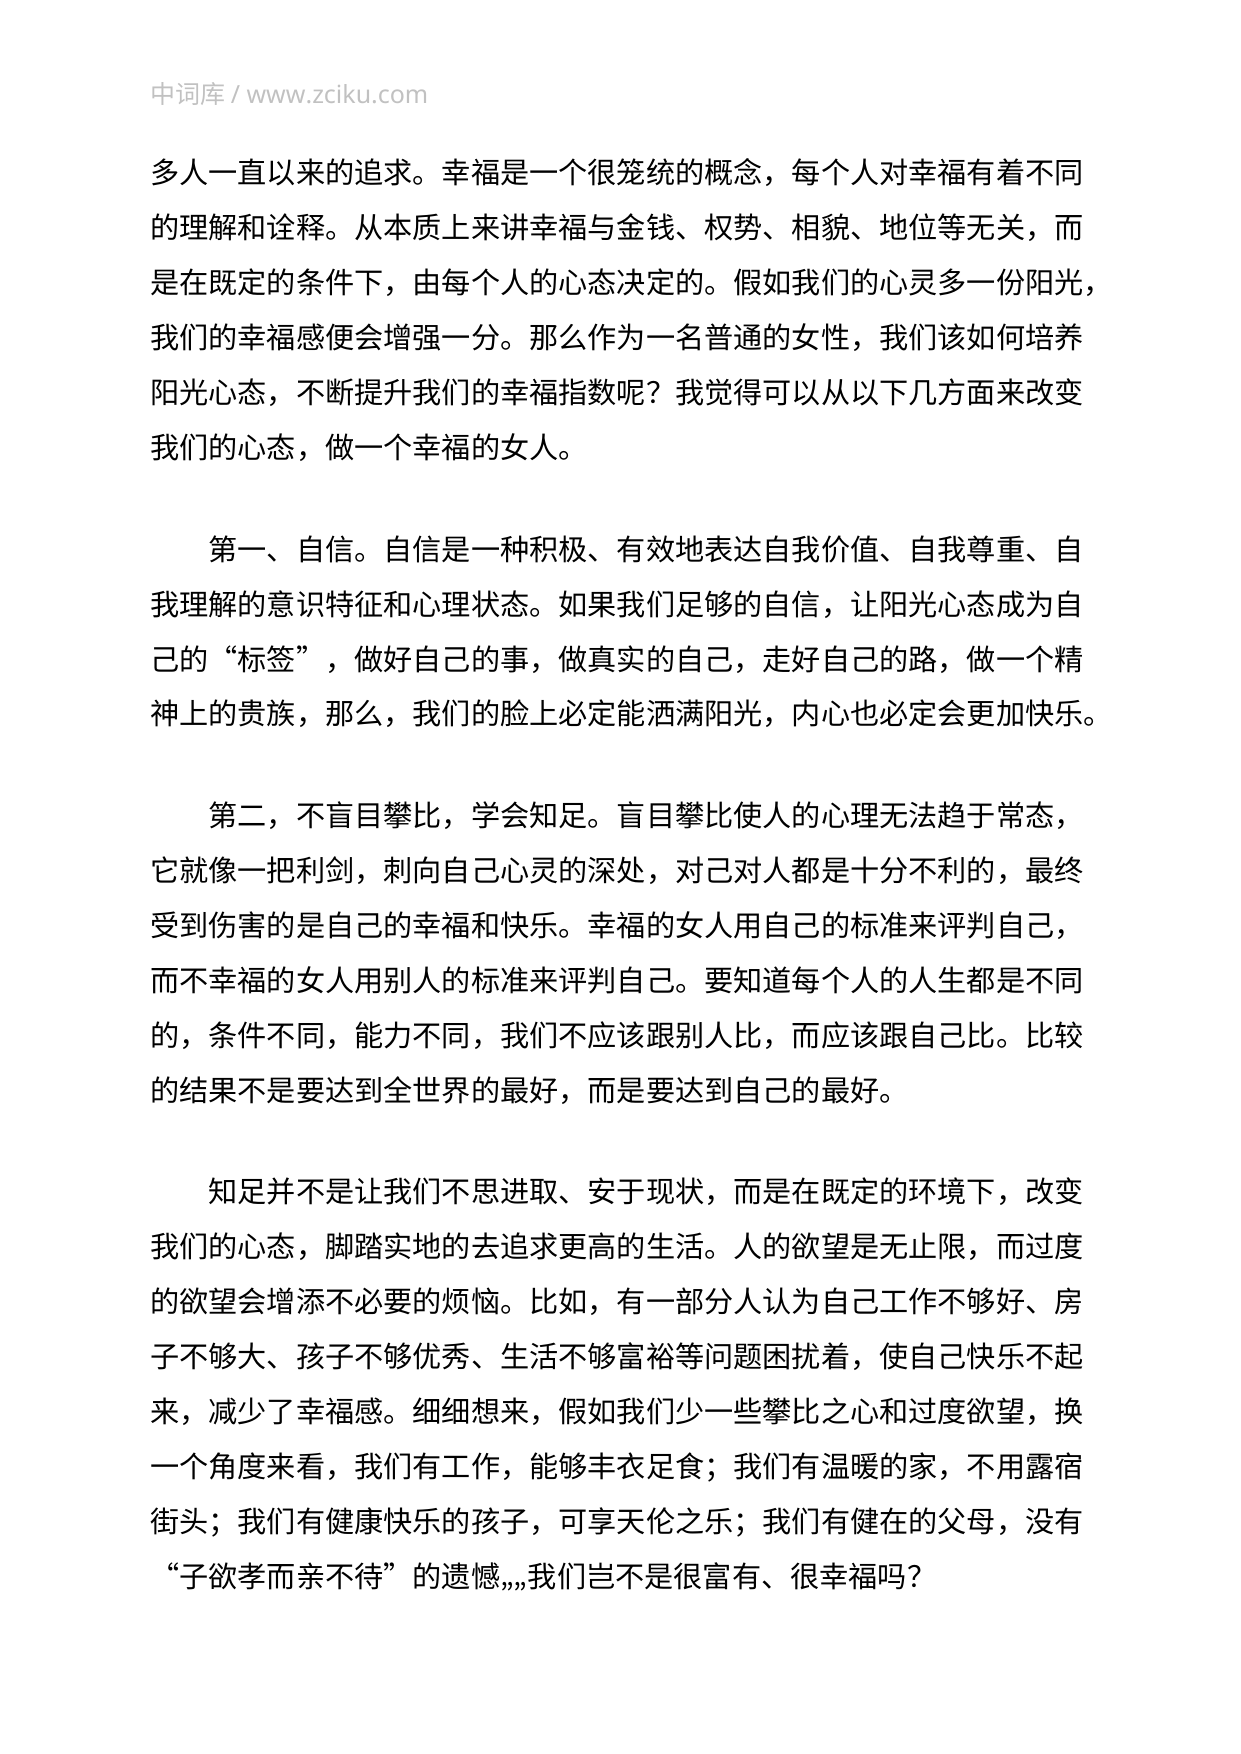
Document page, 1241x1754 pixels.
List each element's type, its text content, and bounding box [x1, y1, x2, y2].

text 第二，不盲目攀比，学会知足。盲目攀比使人的心理无法趋于常态，它就像一把利剑，刺向自己心灵的深处，对己对人都是十分不利的，最终受到伤害的是自己的幸福和快乐。幸福的女人用自己的标准来评判自己，而不幸福的女人用别人的标准来评判自己。要知道每个人的人生都是不同的，条件不同，能力不同，我们不应该跟别人比，而应该跟自己比。比较的结果不是要达到全世界的最好，而是要达到自己的最好。 [150, 793, 1090, 1109]
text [150, 150, 1090, 467]
text 第一、自信。自信是一种积极、有效地表达自我价值、自我尊重、自我理解的意识特征和心理状态。如果我们足够的自信，让阳光心态成为自己的“标签”，做好自己的事，做真实的自己，走好自己的路，做一个精神上的贵族，那么，我们的脸上必定能洒满阳光，内心也必定会更加快乐。 [150, 526, 1090, 733]
text 知足并不是让我们不思进取、安于现状，而是在既定的环境下，改变我们的心态，脚踏实地的去追求更高的生活。人的欲望是无止限，而过度的欲望会增添不必要的烦恼。比如，有一部分人认为自己工作不够好、房子不够大、孩子不够优秀、生活不够富裕等问题困扰着，使自己快乐不起来，减少了幸福感。细细想来，假如我们少一些攀比之心和过度欲望，换一个角度来看，我们有工作，能够丰衣足食；我们有温暖的家，不用露宿街头；我们有健康快乐的孩子，可享天伦之乐；我们有健在的父母，没有“子欲孝而亲不待”的遗憾„„我们岂不是很富有、很幸福吗？ [150, 1169, 1090, 1596]
